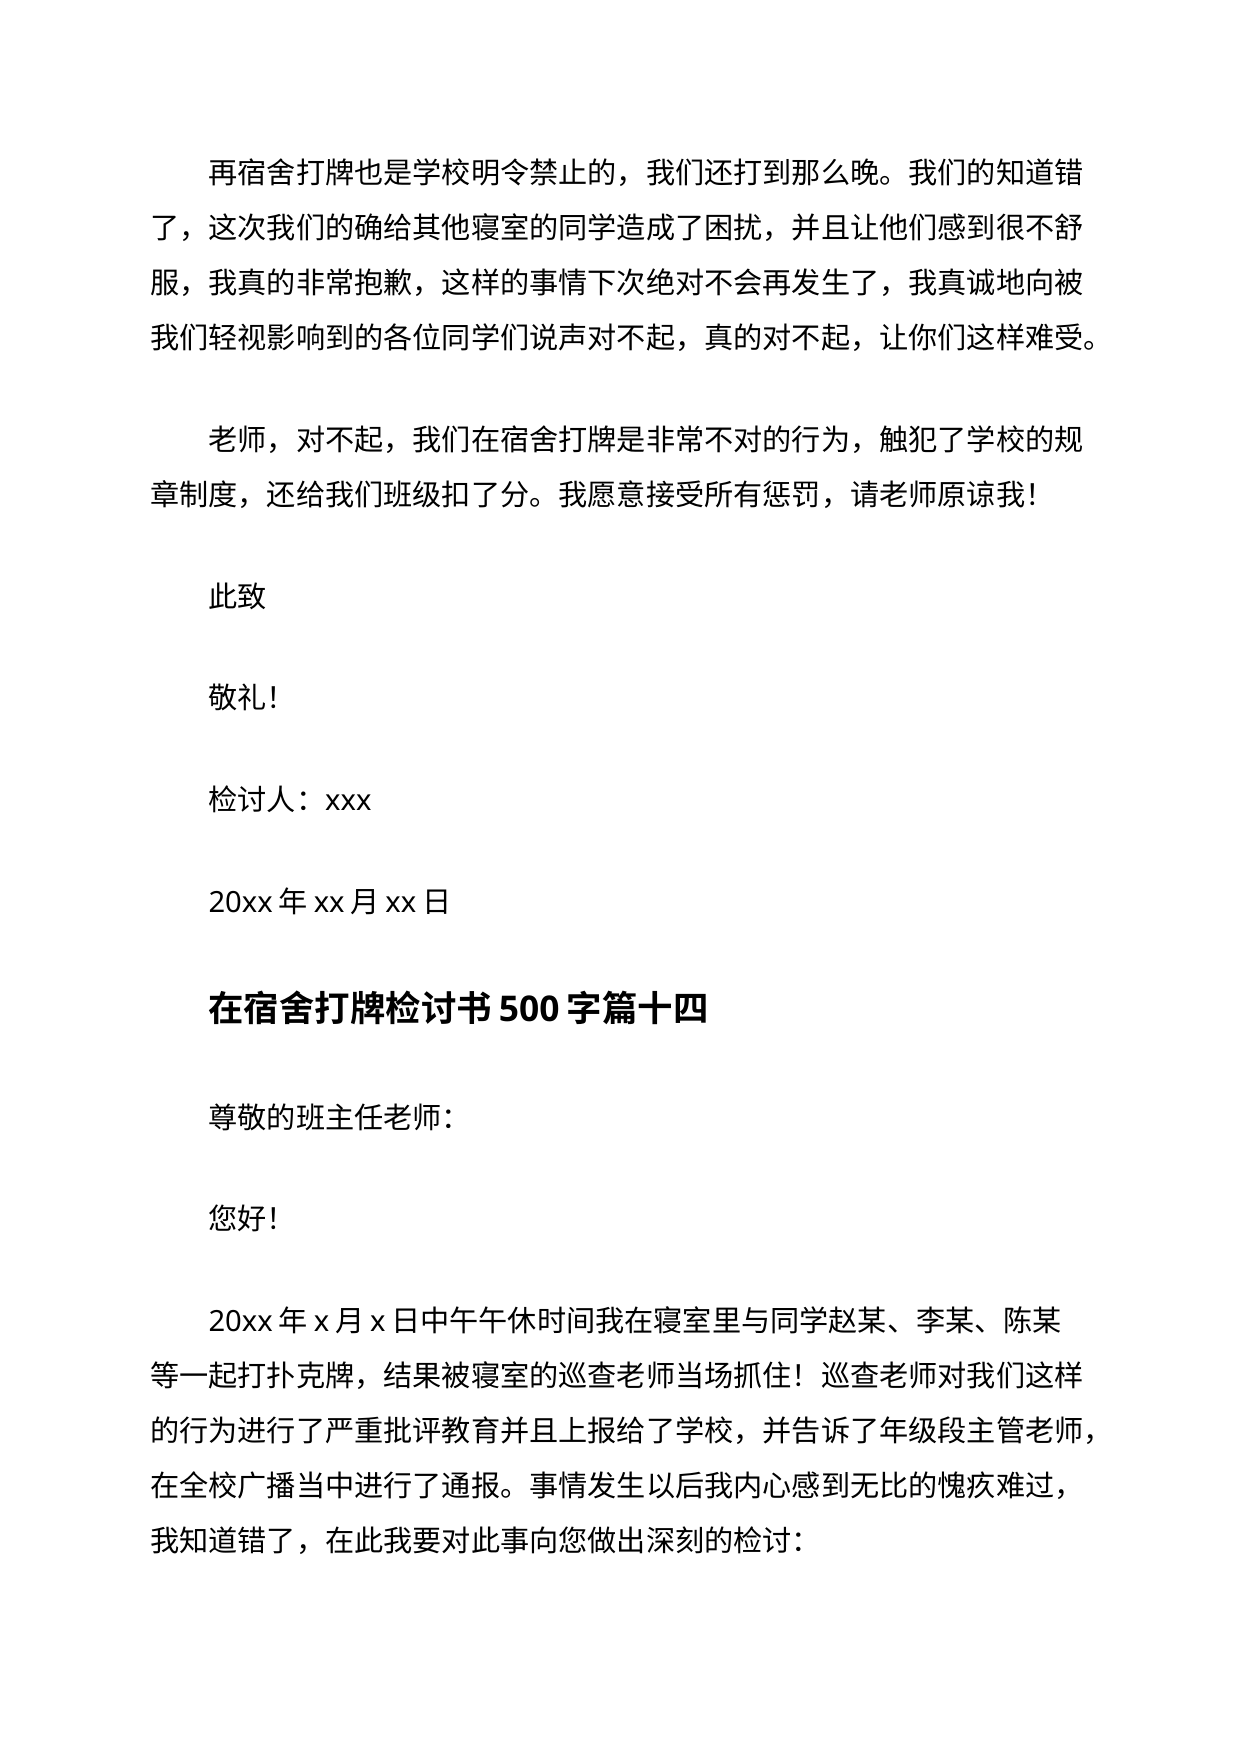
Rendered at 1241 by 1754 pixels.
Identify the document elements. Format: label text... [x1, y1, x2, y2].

text 20xx年x月x日中午午休时间我在寝室里与同学赵某、李某、陈某等一起打扑克牌，结果被寝室的巡查老师当场抓住！巡查老师对我们这样的行为进行了严重批评教育并且上报给了学校，并告诉了年级段主管老师，在全校广播当中进行了通报。事情发生以后我内心感到无比的愧疚难过，我知道错了，在此我要对此事向您做出深刻的检讨： [150, 1298, 1090, 1560]
text 老师，对不起，我们在宿舍打牌是非常不对的行为，触犯了学校的规章制度，还给我们班级扣了分。我愿意接受所有惩罚，请老师原谅我！ [150, 416, 1090, 514]
text 此致 [150, 573, 1090, 615]
text 再宿舍打牌也是学校明令禁止的，我们还打到那么晚。我们的知道错了，这次我们的确给其他寝室的同学造成了困扰，并且让他们感到很不舒服，我真的非常抱歉，这样的事情下次绝对不会再发生了，我真诚地向被我们轻视影响到的各位同学们说声对不起，真的对不起，让你们这样难受。 [150, 150, 1090, 357]
text 您好！ [150, 1196, 1090, 1238]
text 尊敬的班主任老师： [150, 1094, 1090, 1136]
text 20xx年xx月xx日 [150, 879, 1090, 921]
text 检讨人：xxx [150, 777, 1090, 819]
text 在宿舍打牌检讨书500字篇十四 [150, 981, 1090, 1032]
text 敬礼！ [150, 675, 1090, 717]
